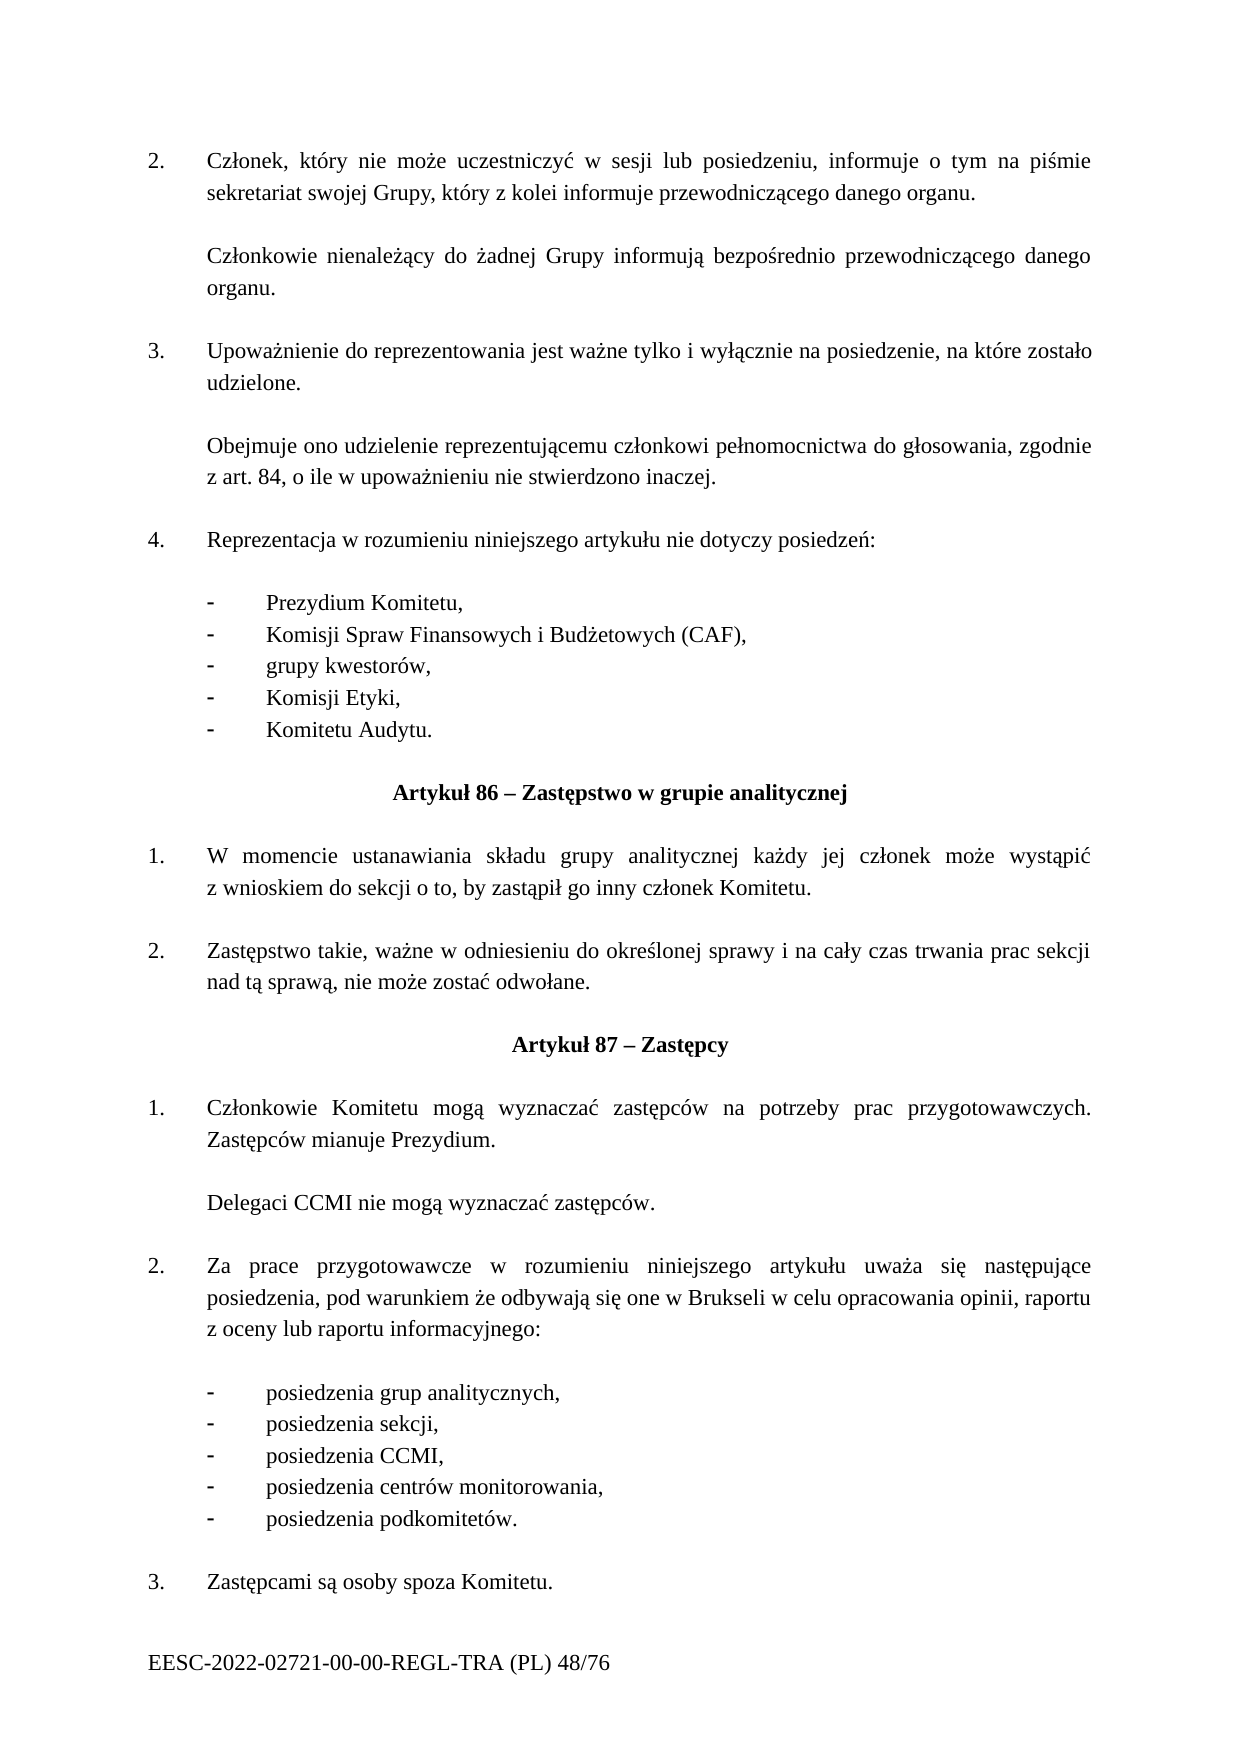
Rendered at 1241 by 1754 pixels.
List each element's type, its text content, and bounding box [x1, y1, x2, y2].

list posiedzenia grup analitycznych, [207, 1378, 1093, 1405]
subtitle Za prace przygotowawcze w rozumieniu niniejszego artykułu uważa się następujące posiedzenia, pod warunkiem że odbywają się one w Brukseli w celu opracowania opinii, raportu z oceny lub raportu informacyjnego: [148, 1252, 1093, 1342]
list posiedzenia podkomitetów. [207, 1505, 1093, 1531]
subtitle W momencie ustanawiania składu grupy analitycznej każdy jej członek może wystąpić z wnioskiem do sekcji o to, by zastąpił go inny członek Komitetu. [148, 842, 1093, 900]
list Komitetu Audytu. [207, 716, 1093, 742]
list grupy kwestorów, [207, 653, 1093, 679]
list posiedzenia centrów monitorowania, [207, 1473, 1093, 1499]
subtitle Członek, który nie może uczestniczyć w sesji lub posiedzeniu, informuje o tym na piśmie sekretariat swojej Grupy, który z kolei informuje przewodniczącego danego organu. [148, 148, 1093, 206]
text Delegaci CCMI nie mogą wyznaczać zastępców. [207, 1189, 1093, 1216]
subtitle Reprezentacja w rozumieniu niniejszego artykułu nie dotyczy posiedzeń: [148, 526, 1093, 553]
subtitle Członkowie Komitetu mogą wyznaczać zastępców na potrzeby prac przygotowawczych. Zastępców mianuje Prezydium. [148, 1094, 1093, 1152]
list posiedzenia sekcji, [207, 1410, 1093, 1436]
text Członkowie nienależący do żadnej Grupy informują bezpośrednio przewodniczącego danego organu. [207, 242, 1093, 300]
subtitle Zastępcami są osoby spoza Komitetu. [148, 1568, 1093, 1594]
subtitle Zastępstwo takie, ważne w odniesieniu do określonej sprawy i na cały czas trwania prac sekcji nad tą sprawą, nie może zostać odwołane. [148, 937, 1093, 994]
text Obejmuje ono udzielenie reprezentującemu członkowi pełnomocnictwa do głosowania, zgodnie z art. 84, o ile w upoważnieniu nie stwierdzono inaczej. [207, 432, 1093, 489]
list Prezydium Komitetu, [207, 589, 1093, 616]
text Artykuł 86 – Zastępstwo w grupie analitycznej [148, 779, 1093, 805]
text Artykuł 87 – Zastępcy [148, 1031, 1093, 1058]
list Komisji Spraw Finansowych i Budżetowych (CAF), [207, 621, 1093, 647]
list posiedzenia CCMI, [207, 1442, 1093, 1468]
list Komisji Etyki, [207, 684, 1093, 711]
subtitle Upoważnienie do reprezentowania jest ważne tylko i wyłącznie na posiedzenie, na które zostało udzielone. [148, 337, 1093, 395]
